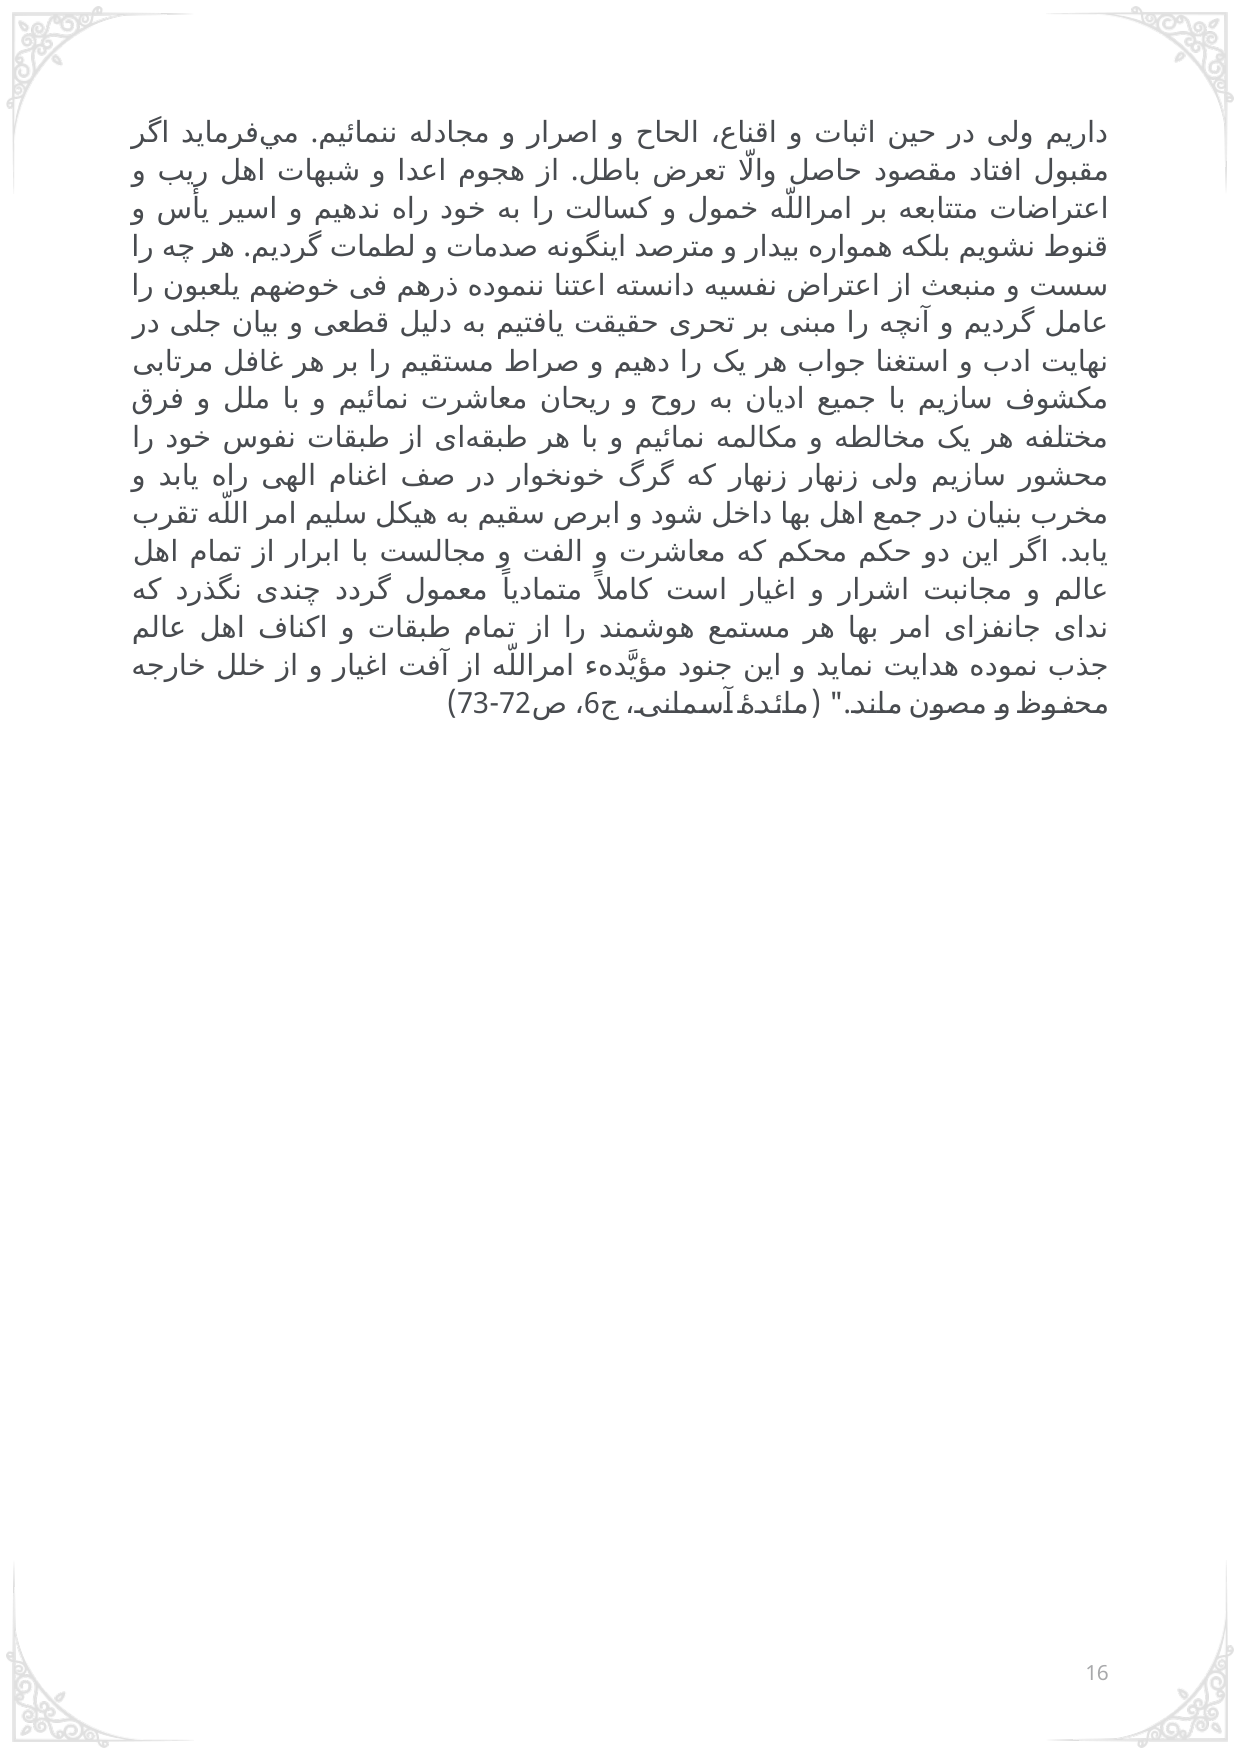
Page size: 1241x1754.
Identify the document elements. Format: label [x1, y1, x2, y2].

picture [6, 1560, 194, 1748]
picture [1046, 6, 1234, 194]
picture [1046, 1560, 1234, 1748]
picture [6, 6, 194, 194]
text [131, 117, 1109, 725]
